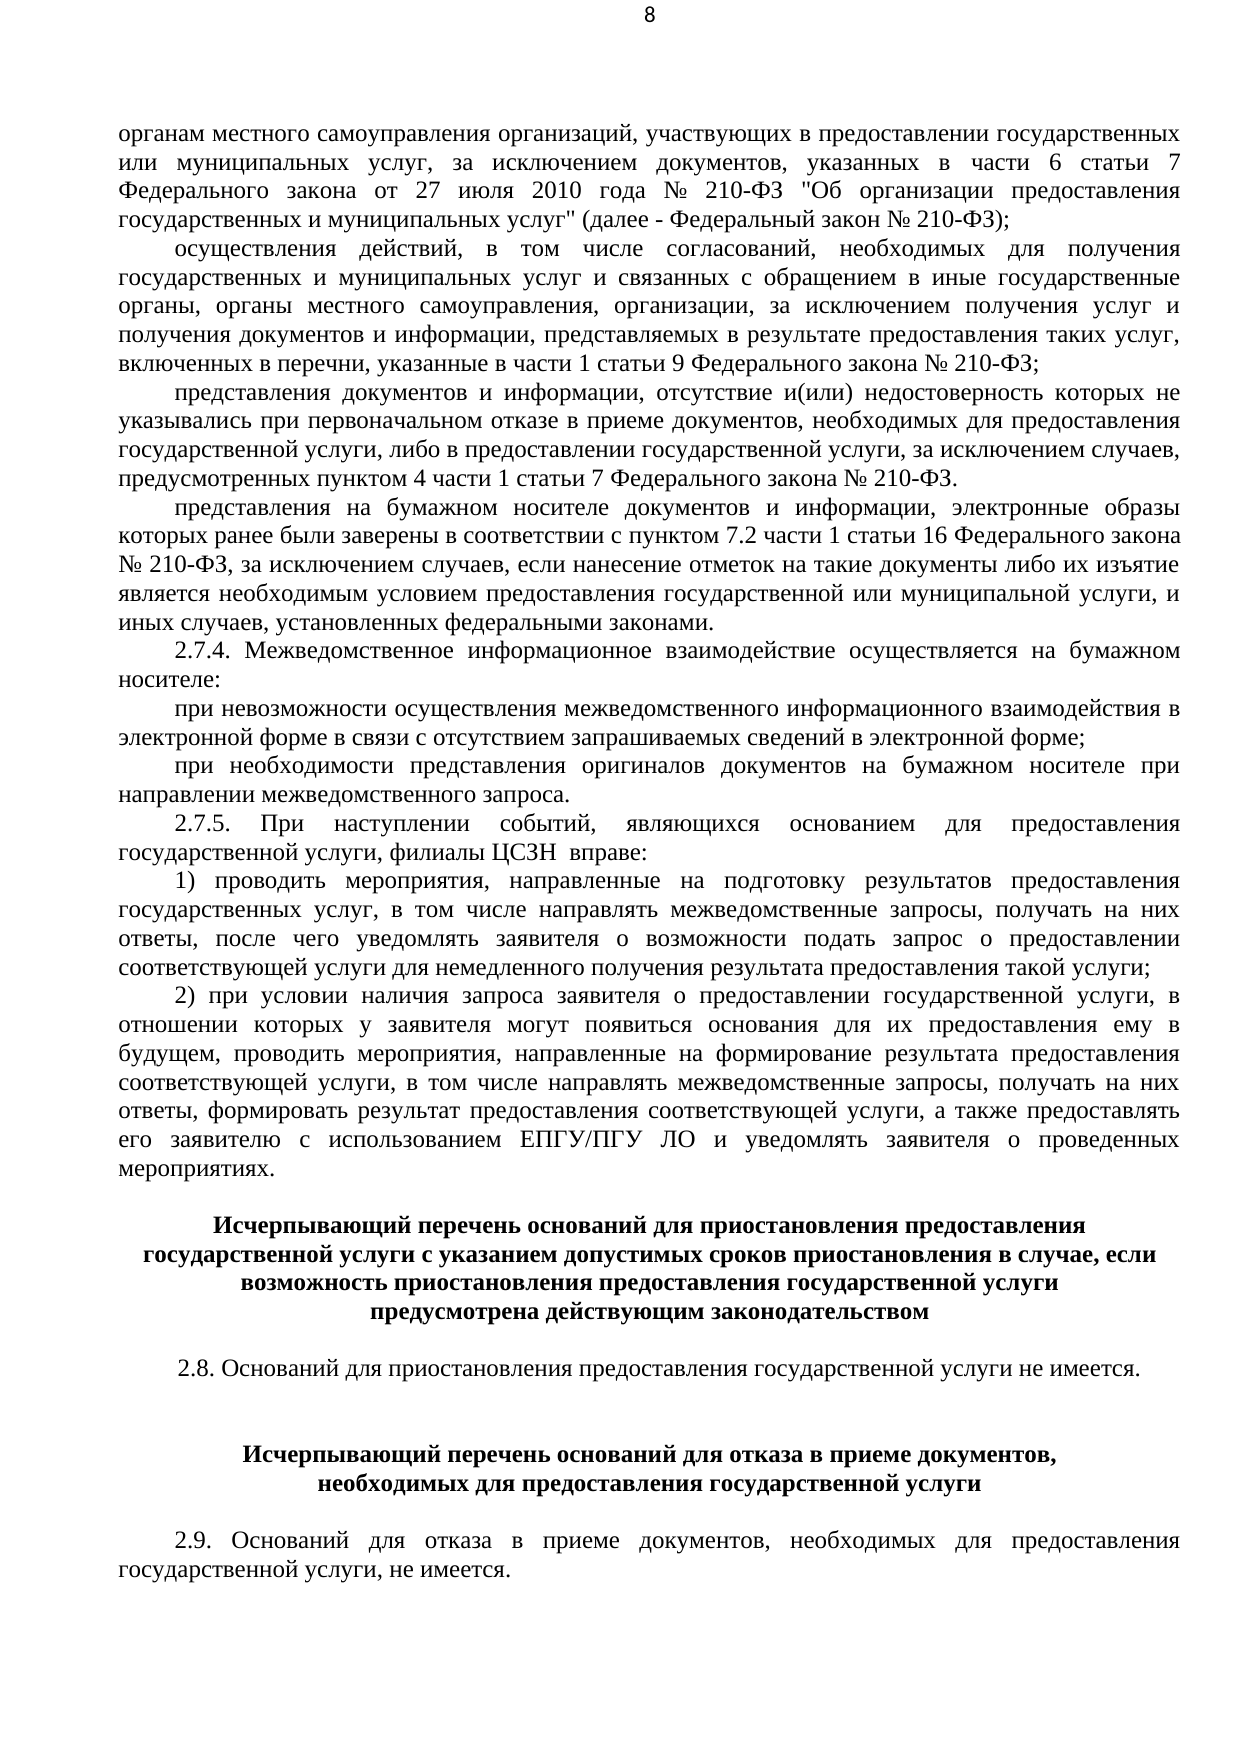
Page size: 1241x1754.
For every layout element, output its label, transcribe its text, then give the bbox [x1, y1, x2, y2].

text представления документов и информации, отсутствие и(или) недостоверность которых не указывались при первоначальном отказе в приеме документов, необходимых для предоставления государственной услуги, либо в предоставлении государственной услуги, за исключением случаев, предусмотренных пунктом 4 части 1 статьи 7 Федерального закона № 210-ФЗ. [118, 377, 1181, 492]
title Исчерпывающий перечень оснований для отказа в приеме документов, [118, 1439, 1181, 1468]
text 2) при условии наличия запроса заявителя о предоставлении государственной услуги, в отношении которых у заявителя могут появиться основания для их предоставления ему в будущем, проводить мероприятия, направленные на формирование результата предоставления соответствующей услуги, в том числе направлять межведомственные запросы, получать на них ответы, формировать результат предоставления соответствующей услуги, а также предоставлять его заявителю с использованием ЕПГУ/ПГУ ЛО и уведомлять заявителя о проведенных мероприятиях. [118, 981, 1181, 1182]
title Исчерпывающий перечень оснований для приостановления предоставления государственной услуги с указанием допустимых сроков приостановления в случае, если возможность приостановления предоставления государственной услуги [118, 1210, 1181, 1296]
text представления на бумажном носителе документов и информации, электронные образы которых ранее были заверены в соответствии с пунктом 7.2 части 1 статьи 16 Федерального закона № 210-ФЗ, за исключением случаев, если нанесение отметок на такие документы либо их изъятие является необходимым условием предоставления государственной или муниципальной услуги, и иных случаев, установленных федеральными законами. [118, 492, 1181, 636]
text при необходимости представления оригиналов документов на бумажном носителе при направлении межведомственного запроса. [118, 751, 1181, 808]
text при невозможности осуществления межведомственного информационного взаимодействия в электронной форме в связи с отсутствием запрашиваемых сведений в электронной форме; [118, 693, 1181, 751]
text осуществления действий, в том числе согласований, необходимых для получения государственных и муниципальных услуг и связанных с обращением в иные государственные органы, органы местного самоуправления, организации, за исключением получения услуг и получения документов и информации, представляемых в результате предоставления таких услуг, включенных в перечни, указанные в части 1 статьи 9 Федерального закона № 210-ФЗ; [118, 233, 1181, 377]
text 2.7.4. Межведомственное информационное взаимодействие осуществляется на бумажном носителе: [118, 636, 1181, 693]
title предусмотрена действующим законодательством [118, 1296, 1181, 1325]
text 1) проводить мероприятия, направленные на подготовку результатов предоставления государственных услуг, в том числе направлять межведомственные запросы, получать на них ответы, после чего уведомлять заявителя о возможности подать запрос о предоставлении соответствующей услуги для немедленного получения результата предоставления такой услуги; [118, 866, 1181, 981]
text 2.9. Оснований для отказа в приеме документов, необходимых для предоставления государственной услуги, не имеется. [118, 1525, 1181, 1583]
title необходимых для предоставления государственной услуги [118, 1468, 1181, 1497]
text 2.8. Оснований для приостановления предоставления государственной услуги не имеется. [118, 1353, 1181, 1382]
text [118, 118, 1181, 233]
text 2.7.5. При наступлении событий, являющихся основанием для предоставления государственной услуги, филиалы ЦСЗН вправе: [118, 808, 1181, 866]
